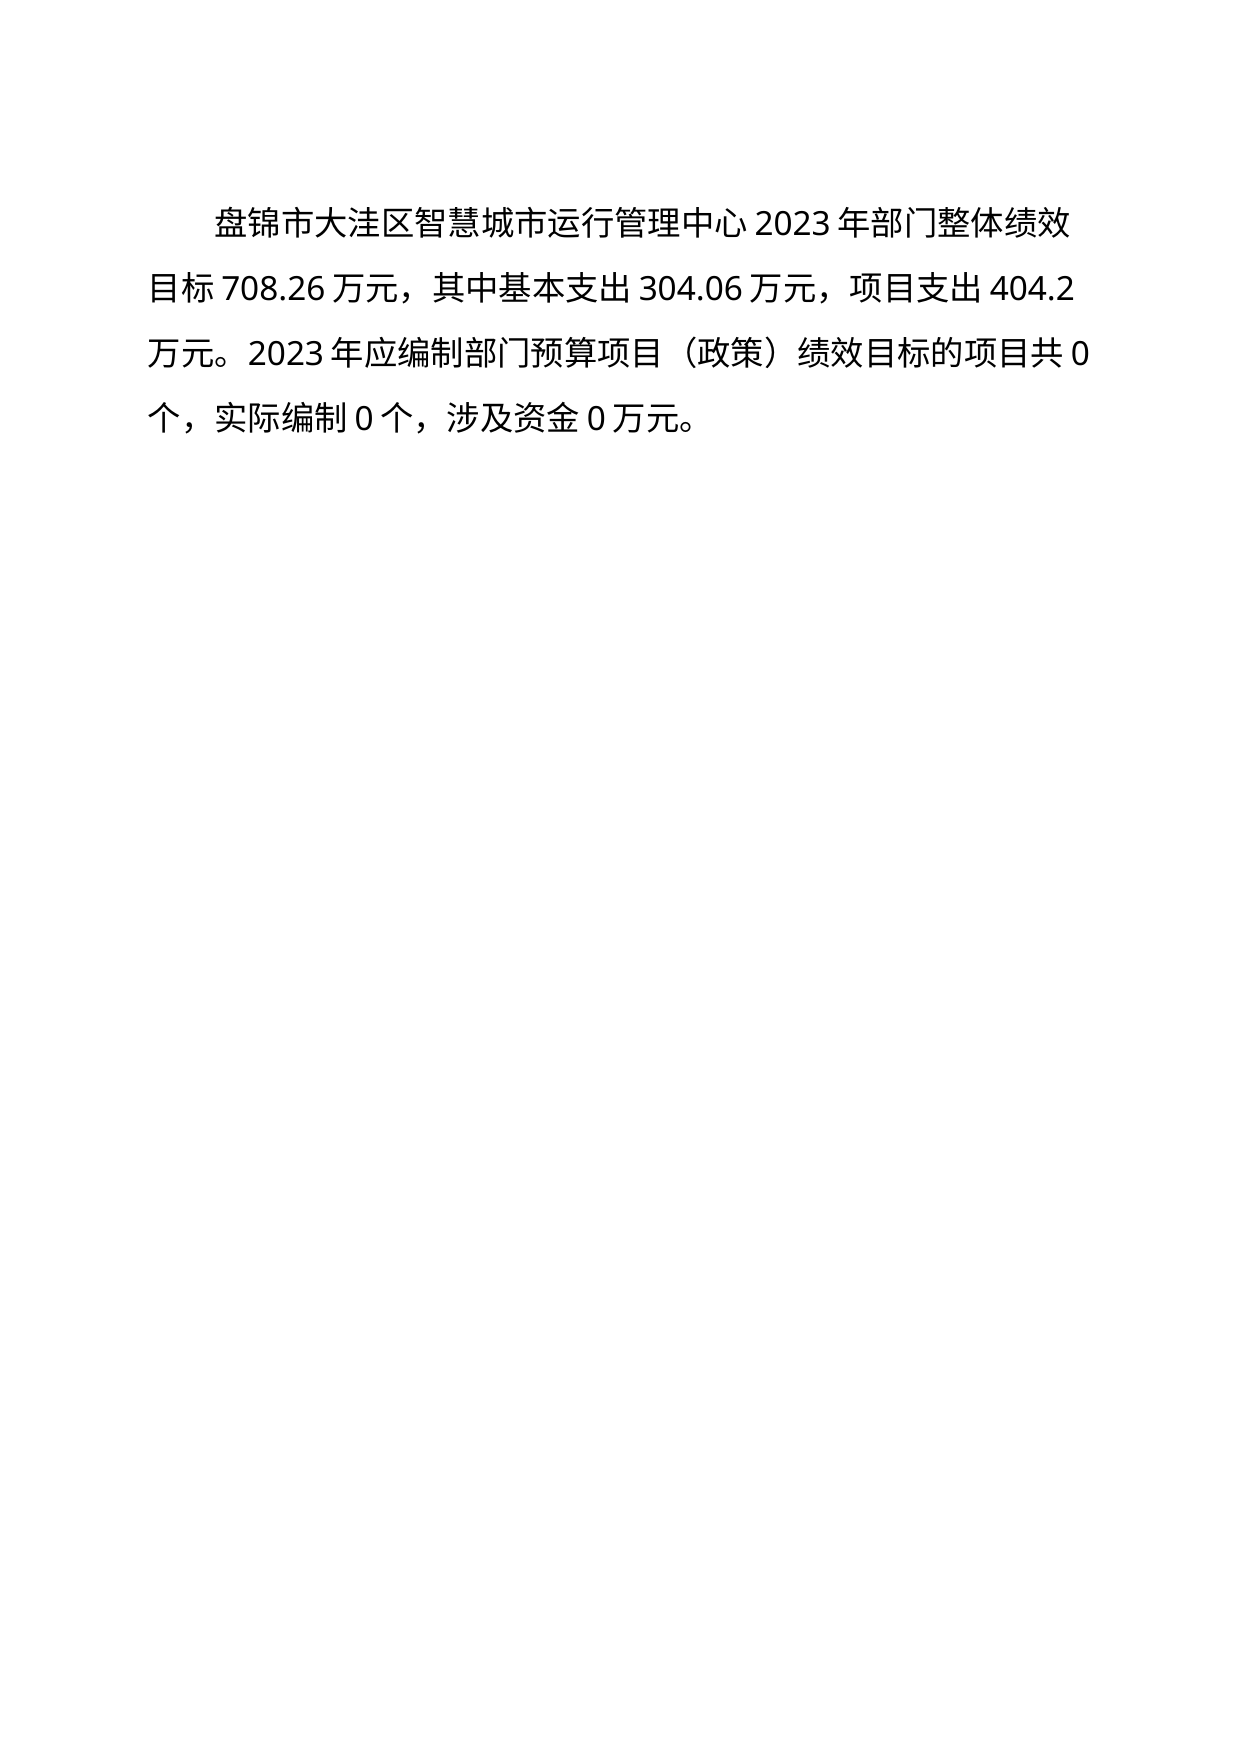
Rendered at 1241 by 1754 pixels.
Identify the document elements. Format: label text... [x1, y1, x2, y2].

text 盘锦市大洼区智慧城市运行管理中心2023年部门整体绩效目标708.26万元，其中基本支出304.06万元，项目支出404.2万元。2023年应编制部门预算项目（政策）绩效目标的项目共0个，实际编制0个，涉及资金0万元。 [148, 188, 1093, 448]
